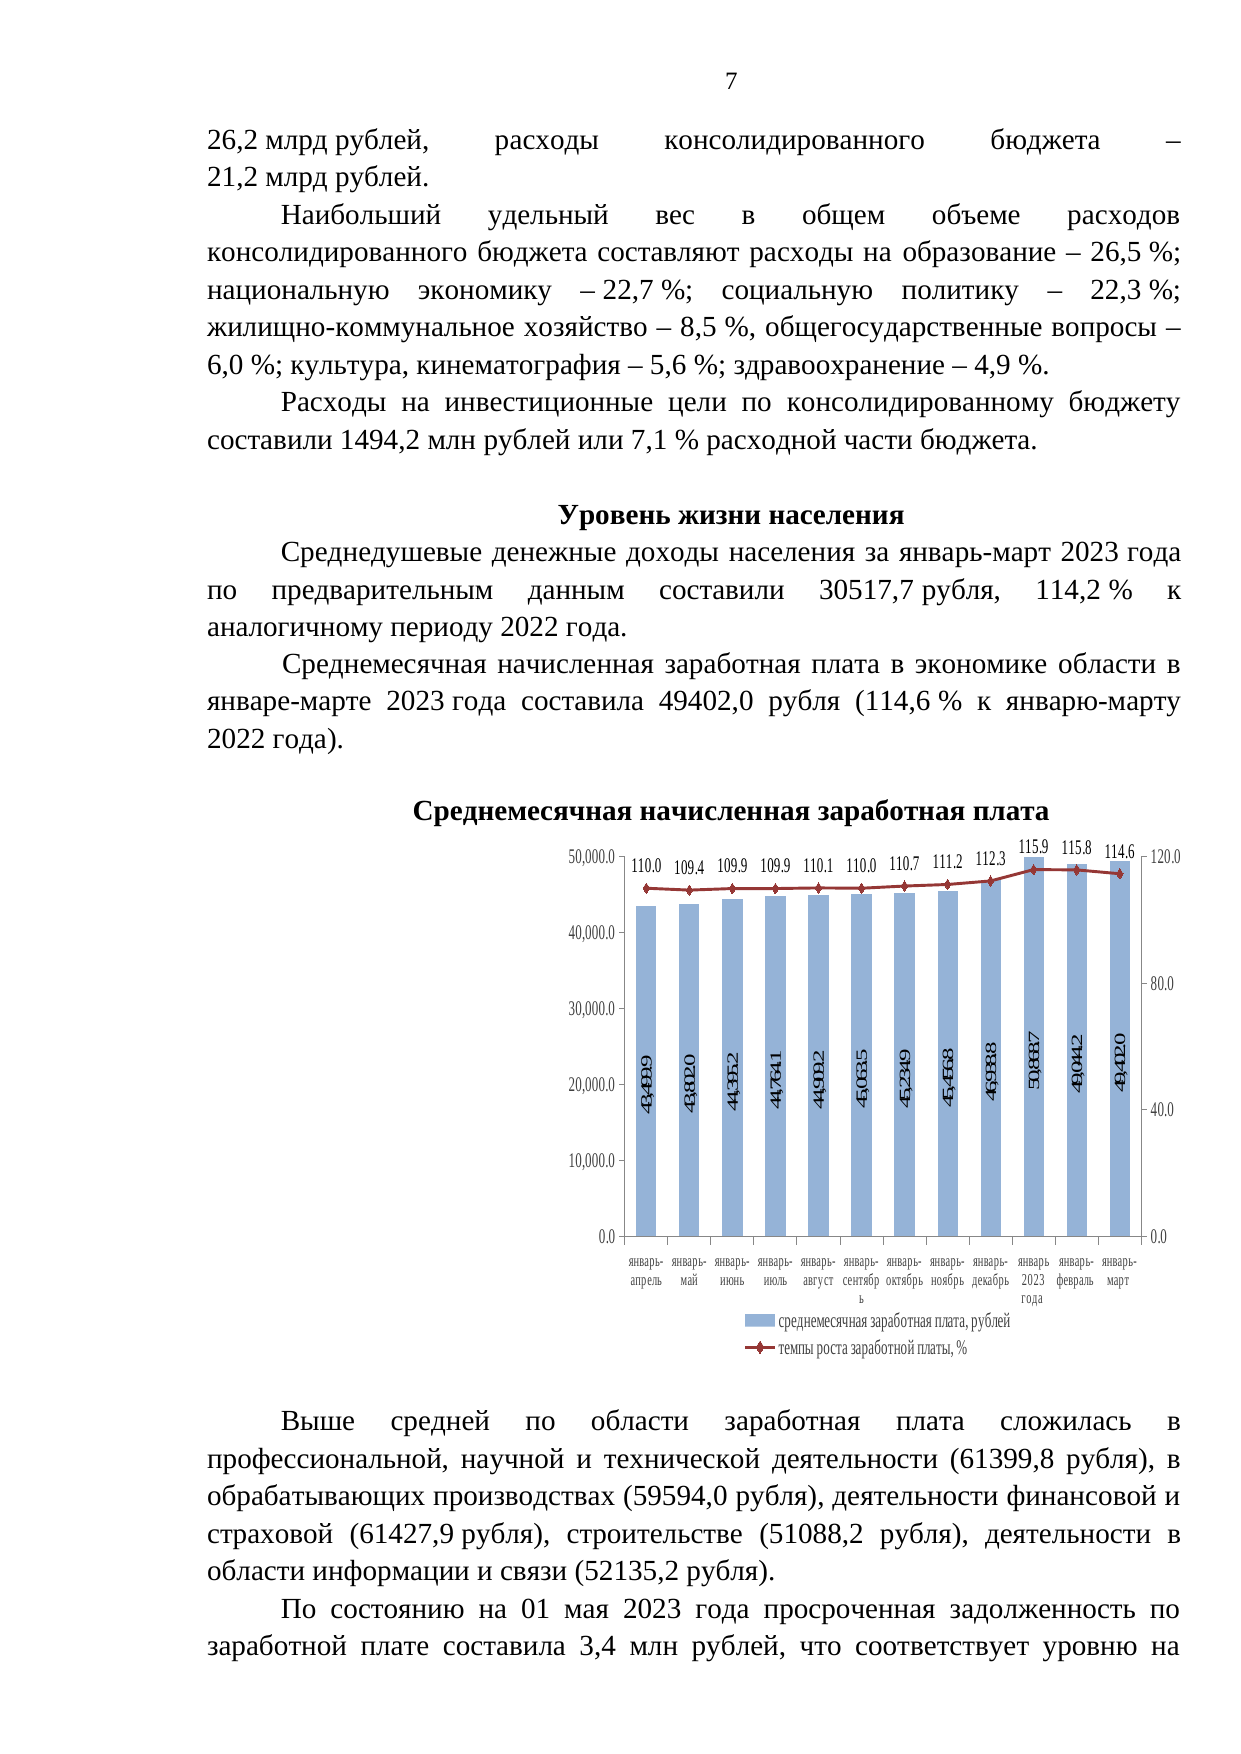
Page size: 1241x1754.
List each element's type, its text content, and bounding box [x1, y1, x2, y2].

text Расходы на инвестиционные цели по консолидированному бюджету составили 1494,2 млн рублей или 7,1 % расходной части бюджета. [207, 381, 1181, 456]
text Наибольший удельный вес в общем объеме расходов консолидированного бюджета составляют расходы на образование – 26,5 %; национальную экономику – 22,7 %; социальную политику – 22,3 %; жилищно-коммунальное хозяйство – 8,5 %, общегосударственные вопросы – 6,0 %; культура, кинематография – 5,6 %; здравоохранение – 4,9 %. [207, 193, 1181, 381]
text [207, 1588, 1181, 1663]
subtitle Уровень жизни населения [207, 493, 1181, 531]
text Среднемесячная начисленная заработная плата [207, 789, 1181, 827]
text Выше средней по области заработная плата сложилась в профессиональной, научной и технической деятельности (61399,8 рубля), в обрабатывающих производствах (59594,0 рубля), деятельности финансовой и страховой (61427,9 рубля), строительстве (51088,2 рубля), деятельности в области информации и связи (52135,2 рубля). [207, 1401, 1181, 1588]
text Среднедушевые денежные доходы населения за январь-март 2023 года по предварительным данным составили 30517,7 рубля, 114,2 % к аналогичному периоду 2022 года. [207, 531, 1181, 643]
text Среднемесячная начисленная заработная плата в экономике области в январе-марте 2023 года составила 49402,0 рубля (114,6 % к январю-марту 2022 года). [207, 643, 1181, 756]
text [207, 118, 1181, 193]
